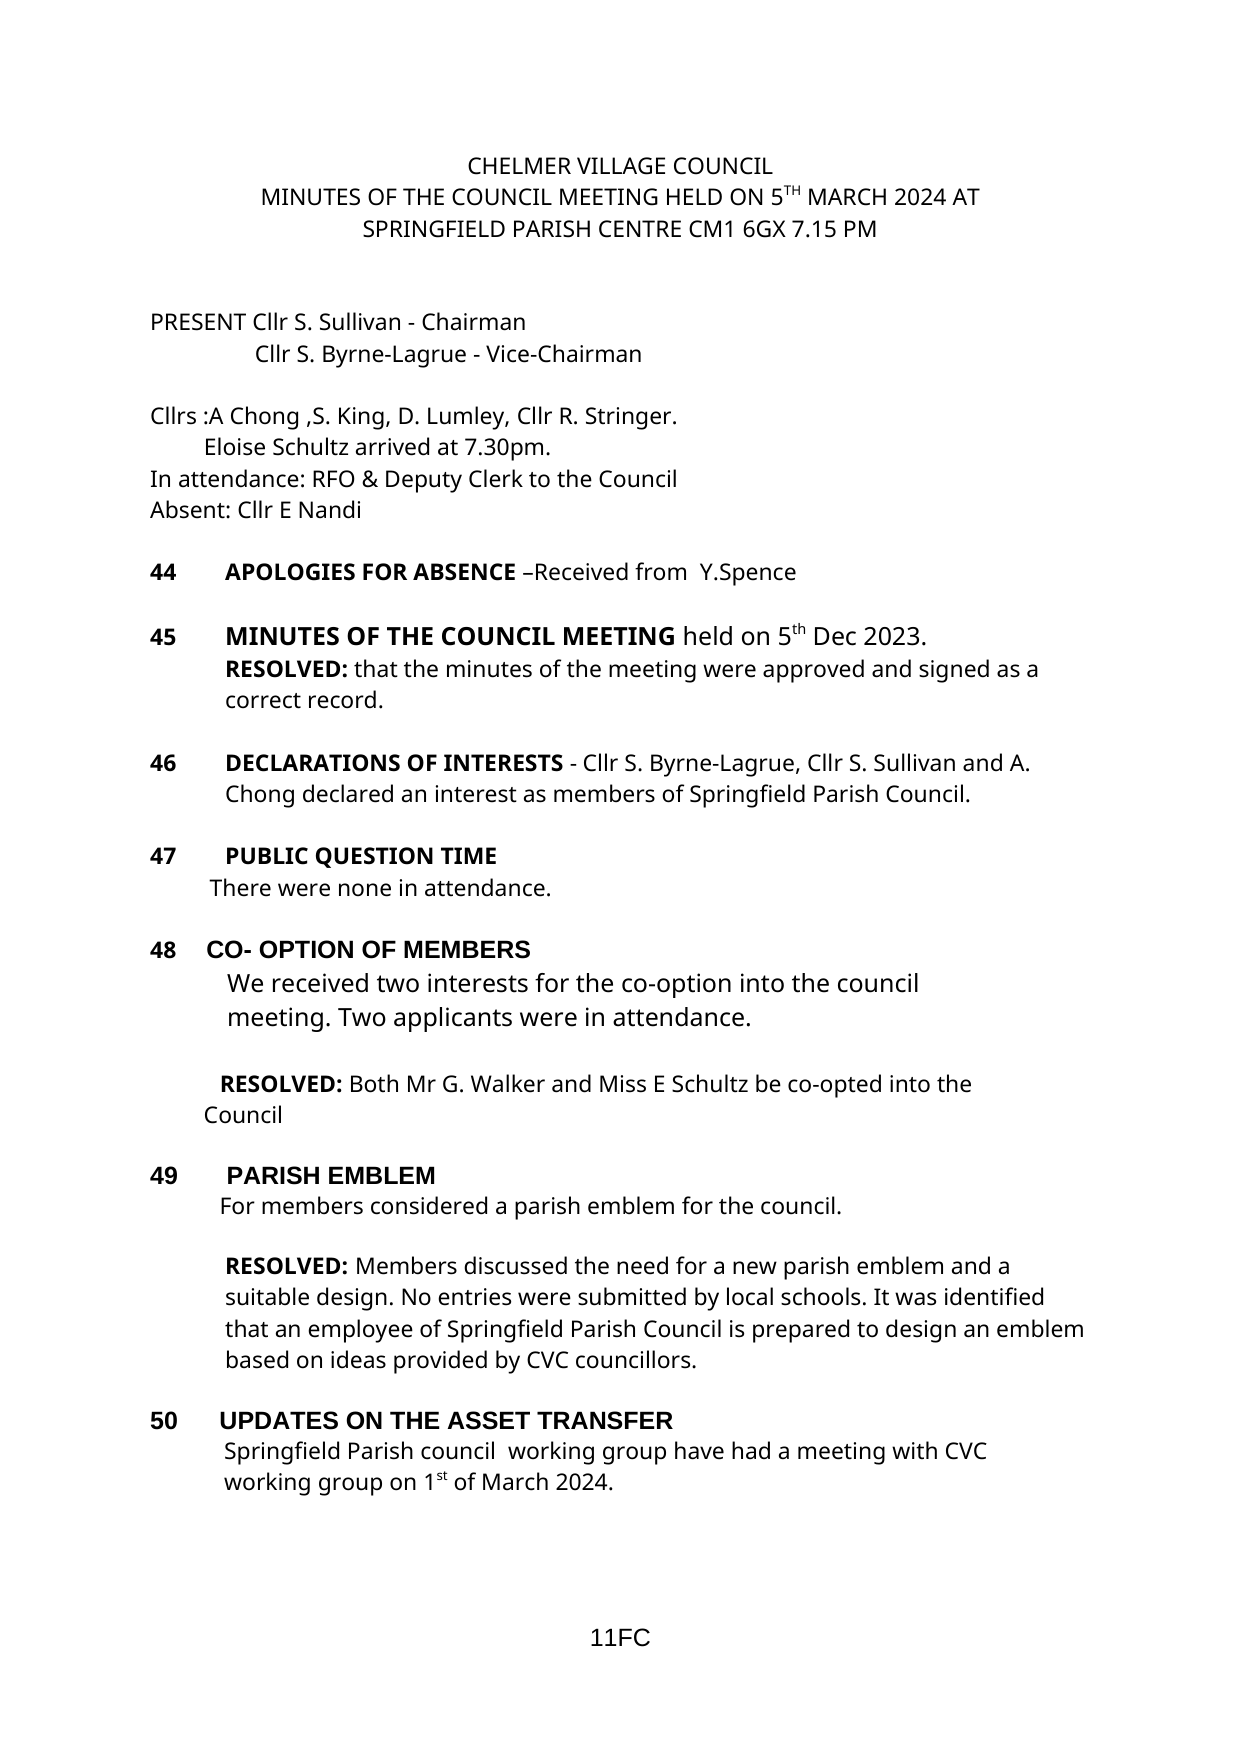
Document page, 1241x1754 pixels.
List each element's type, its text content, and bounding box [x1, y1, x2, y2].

text 46 DECLARATIONS OF INTERESTS - Cllr S. Byrne-Lagrue, Cllr S. Sullivan and A. Chong declared an interest as members of Springfield Parish Council. [150, 747, 1090, 809]
text Cllr S. Byrne-Lagrue - Vice-Chairman [150, 337, 1090, 369]
text For members considered a parish emblem for the council. [150, 1190, 1090, 1221]
text 47 PUBLIC QUESTION TIME [150, 840, 1090, 872]
text 48 CO- OPTION OF MEMBERS [150, 934, 1090, 965]
text CHELMER VILLAGE COUNCIL [150, 150, 1090, 181]
text 44 APOLOGIES FOR ABSENCE –Received from Y.Spence [150, 556, 1090, 587]
text 45 MINUTES OF THE COUNCIL MEETING held on 5th Dec 2023. [150, 619, 1090, 653]
text Absent: Cllr E Nandi [150, 494, 1090, 525]
text meeting. Two applicants were in attendance. [220, 999, 1090, 1033]
text We received two interests for the co-option into the council [220, 965, 1090, 999]
text There were none in attendance. [150, 872, 1090, 903]
text In attendance: RFO & Deputy Clerk to the Council [150, 462, 1090, 494]
text Springfield Parish council working group have had a meeting with CVC working group on 1st of March 2024. [224, 1435, 1090, 1497]
text RESOLVED: that the minutes of the meeting were approved and signed as a correct record. [225, 653, 1090, 715]
text 50 UPDATES ON THE ASSET TRANSFER [150, 1406, 1090, 1435]
text RESOLVED: Both Mr G. Walker and Miss E Schultz be co-opted into the [150, 1067, 1090, 1099]
text RESOLVED: Members discussed the need for a new parish emblem and a suitable design. No entries were submitted by local schools. It was identified that an employee of Springfield Parish Council is prepared to design an emblem based on ideas provided by CVC councillors. [225, 1250, 1090, 1375]
text Cllrs :A Chong ,S. King, D. Lumley, Cllr R. Stringer. [150, 400, 1090, 431]
text Council [150, 1099, 1090, 1130]
text Eloise Schultz arrived at 7.30pm. [150, 431, 1090, 462]
text 49 PARISH EMBLEM [150, 1161, 1090, 1190]
text MINUTES OF THE COUNCIL MEETING HELD ON 5TH MARCH 2024 AT [150, 181, 1090, 212]
text SPRINGFIELD PARISH CENTRE CM1 6GX 7.15 PM [150, 212, 1090, 244]
text PRESENT Cllr S. Sullivan - Chairman [150, 306, 1090, 337]
